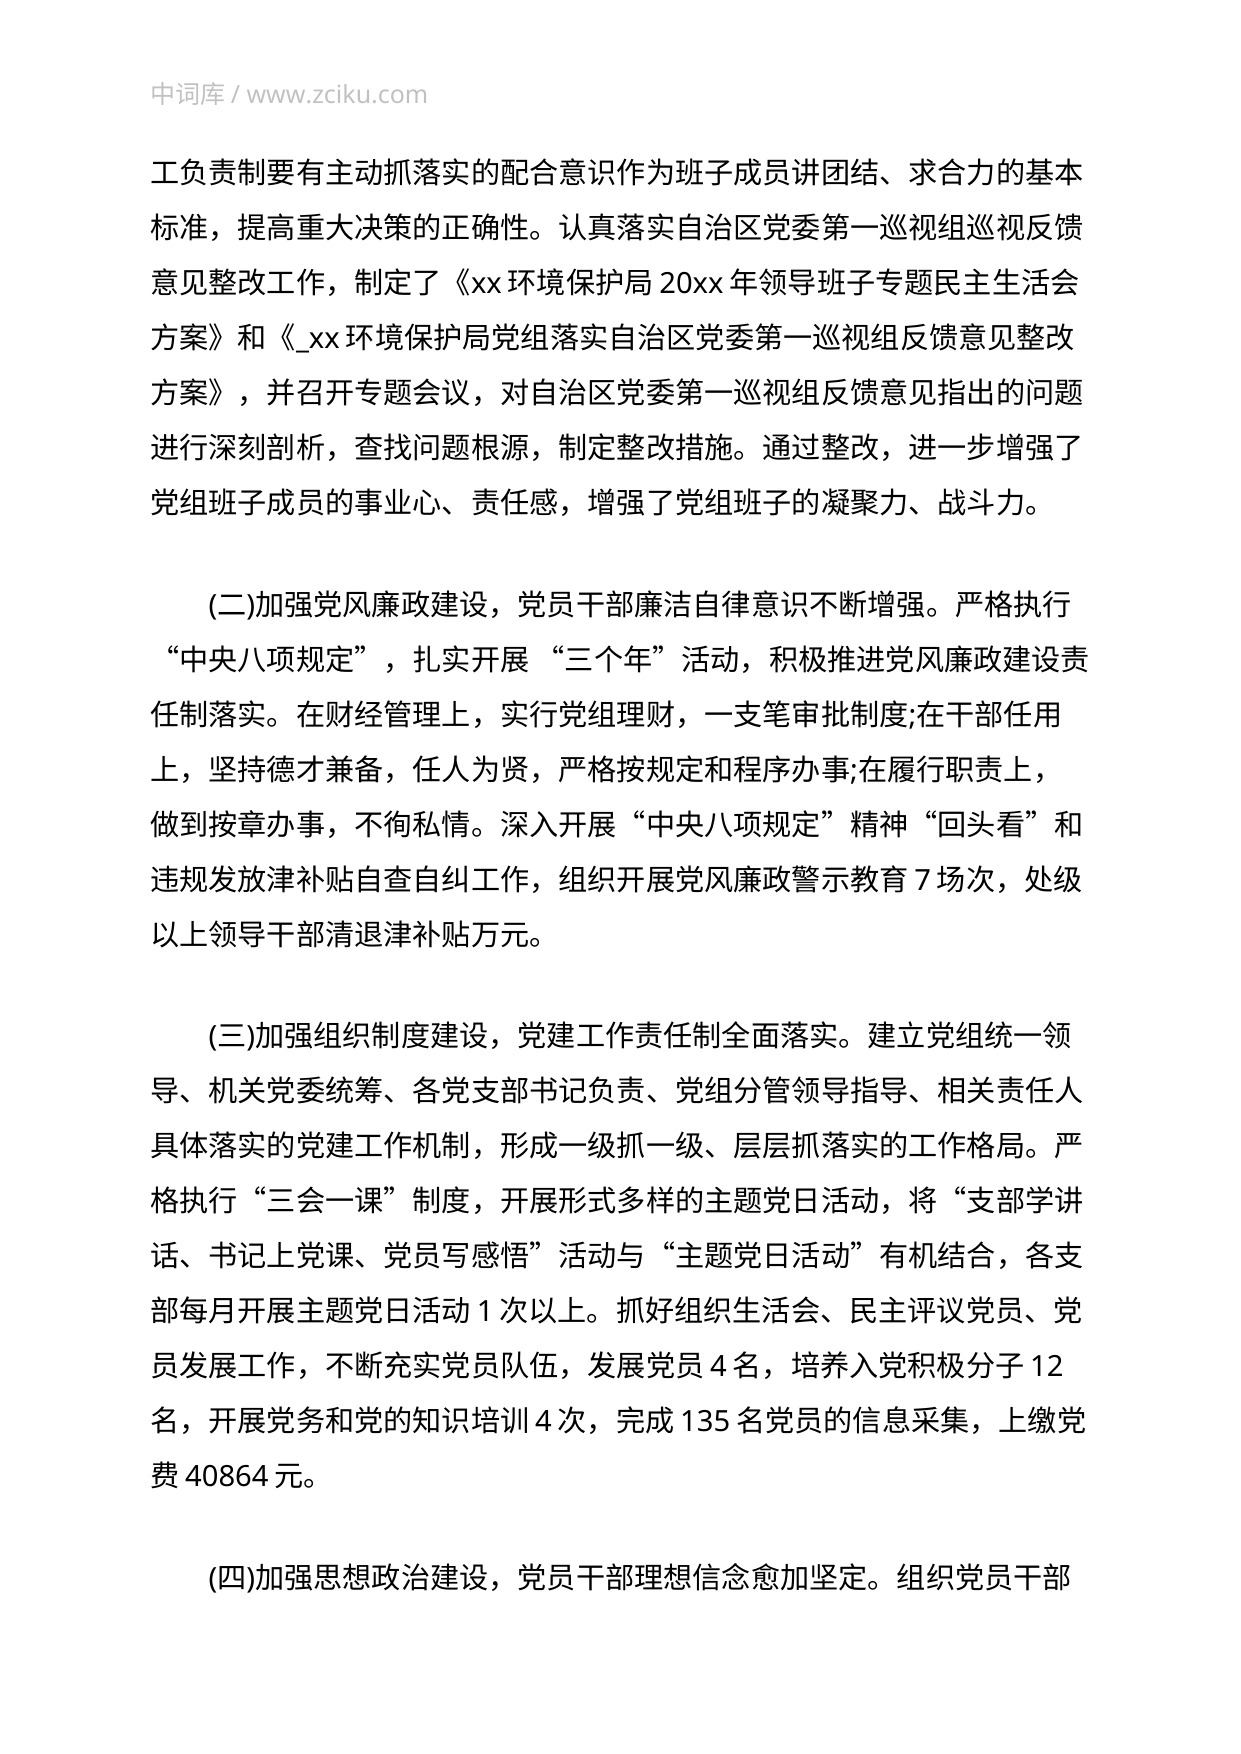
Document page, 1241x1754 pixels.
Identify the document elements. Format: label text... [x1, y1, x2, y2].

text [150, 1554, 1090, 1597]
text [150, 150, 1090, 522]
text (三)加强组织制度建设，党建工作责任制全面落实。建立党组统一领导、机关党委统筹、各党支部书记负责、党组分管领导指导、相关责任人具体落实的党建工作机制，形成一级抓一级、层层抓落实的工作格局。严格执行“三会一课”制度，开展形式多样的主题党日活动，将“支部学讲话、书记上党课、党员写感悟”活动与“主题党日活动”有机结合，各支部每月开展主题党日活动1次以上。抓好组织生活会、民主评议党员、党员发展工作，不断充实党员队伍，发展党员4名，培养入党积极分子12名，开展党务和党的知识培训4次，完成135名党员的信息采集，上缴党费40864元。 [150, 1013, 1090, 1495]
text (二)加强党风廉政建设，党员干部廉洁自律意识不断增强。严格执行“中央八项规定”，扎实开展 “三个年”活动，积极推进党风廉政建设责任制落实。在财经管理上，实行党组理财，一支笔审批制度;在干部任用上，坚持德才兼备，任人为贤，严格按规定和程序办事;在履行职责上，做到按章办事，不徇私情。深入开展“中央八项规定”精神“回头看”和违规发放津补贴自查自纠工作，组织开展党风廉政警示教育7场次，处级以上领导干部清退津补贴万元。 [150, 581, 1090, 953]
